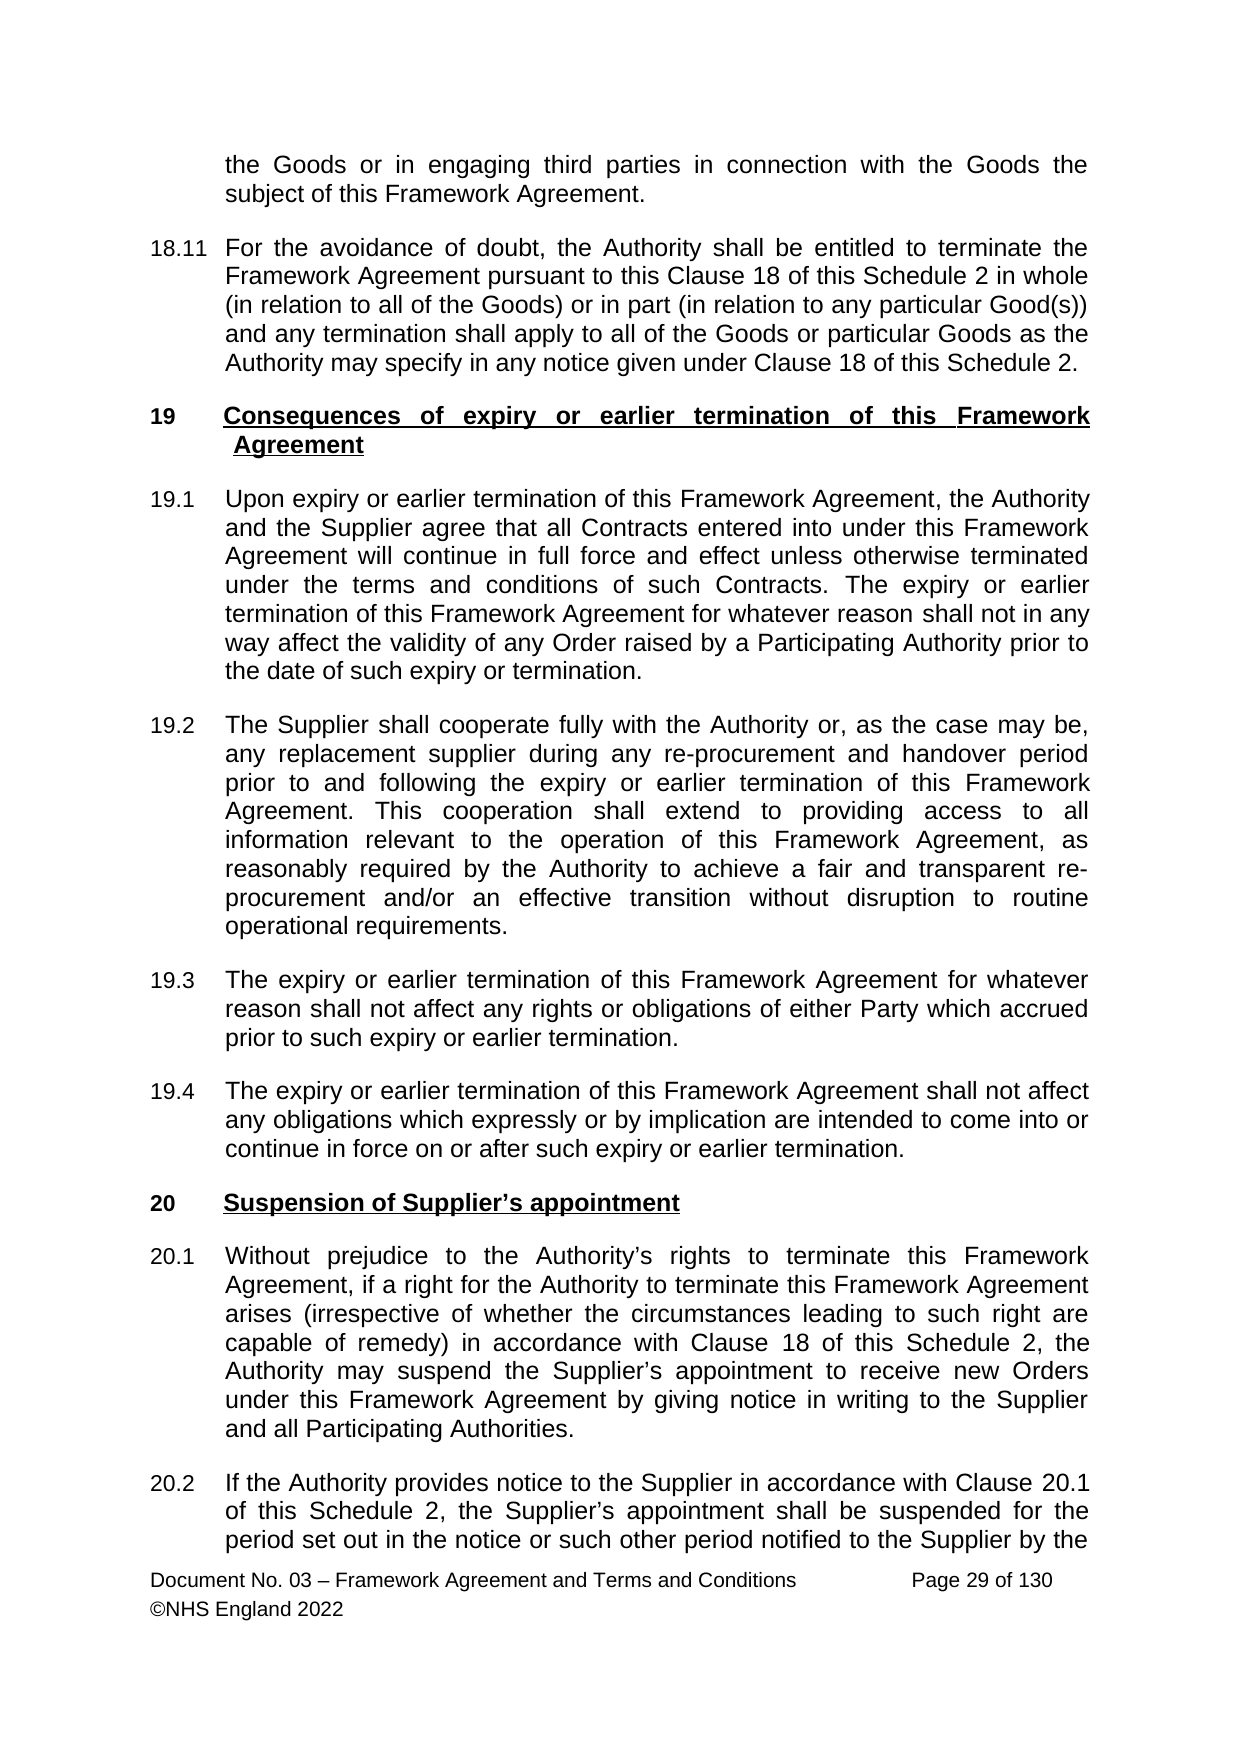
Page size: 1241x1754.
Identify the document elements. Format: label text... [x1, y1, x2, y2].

subtitle Upon expiry or earlier termination of this Framework Agreement, the Authority and the Supplier agree that all Contracts entered into under this Framework Agreement will continue in full force and effect unless otherwise terminated under the terms and conditions of such Contracts. The expiry or earlier termination of this Framework Agreement for whatever reason shall not in any way affect the validity of any Order raised by a Participating Authority prior to the date of such expiry or termination. [150, 484, 1090, 685]
subtitle The expiry or earlier termination of this Framework Agreement shall not affect any obligations which expressly or by implication are intended to come into or continue in force on or after such expiry or earlier termination. [150, 1076, 1090, 1162]
subtitle Consequences of expiry or earlier termination of this Framework Agreement [150, 401, 1090, 459]
subtitle The Supplier shall cooperate fully with the Authority or, as the case may be, any replacement supplier during any re-procurement and handover period prior to and following the expiry or earlier termination of this Framework Agreement. This cooperation shall extend to providing access to all information relevant to the operation of this Framework Agreement, as reasonably required by the Authority to achieve a fair and transparent re-procurement and/or an effective transition without disruption to routine operational requirements. [150, 710, 1090, 940]
subtitle For the avoidance of doubt, the Authority shall be entitled to terminate the Framework Agreement pursuant to this Clause 18 of this Schedule 2 in whole (in relation to all of the Goods) or in part (in relation to any particular Good(s)) and any termination shall apply to all of the Goods or particular Goods as the Authority may specify in any notice given under Clause 18 of this Schedule 2. [150, 232, 1090, 376]
subtitle Without prejudice to the Authority’s rights to terminate this Framework Agreement, if a right for the Authority to terminate this Framework Agreement arises (irrespective of whether the circumstances leading to such right are capable of remedy) in accordance with Clause 15 of this Schedule 2, the Authority may suspend the Supplier’s appointment to receive new Orders under this Framework Agreement by giving notice in writing to the Supplier and all Participating Authorities. [150, 1241, 1090, 1442]
subtitle Suspension of Supplier’s appointment [150, 1187, 1090, 1216]
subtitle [150, 150, 1090, 207]
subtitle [150, 1467, 1090, 1554]
subtitle The expiry or earlier termination of this Framework Agreement for whatever reason shall not affect any rights or obligations of either Party which accrued prior to such expiry or earlier termination. [150, 965, 1090, 1051]
